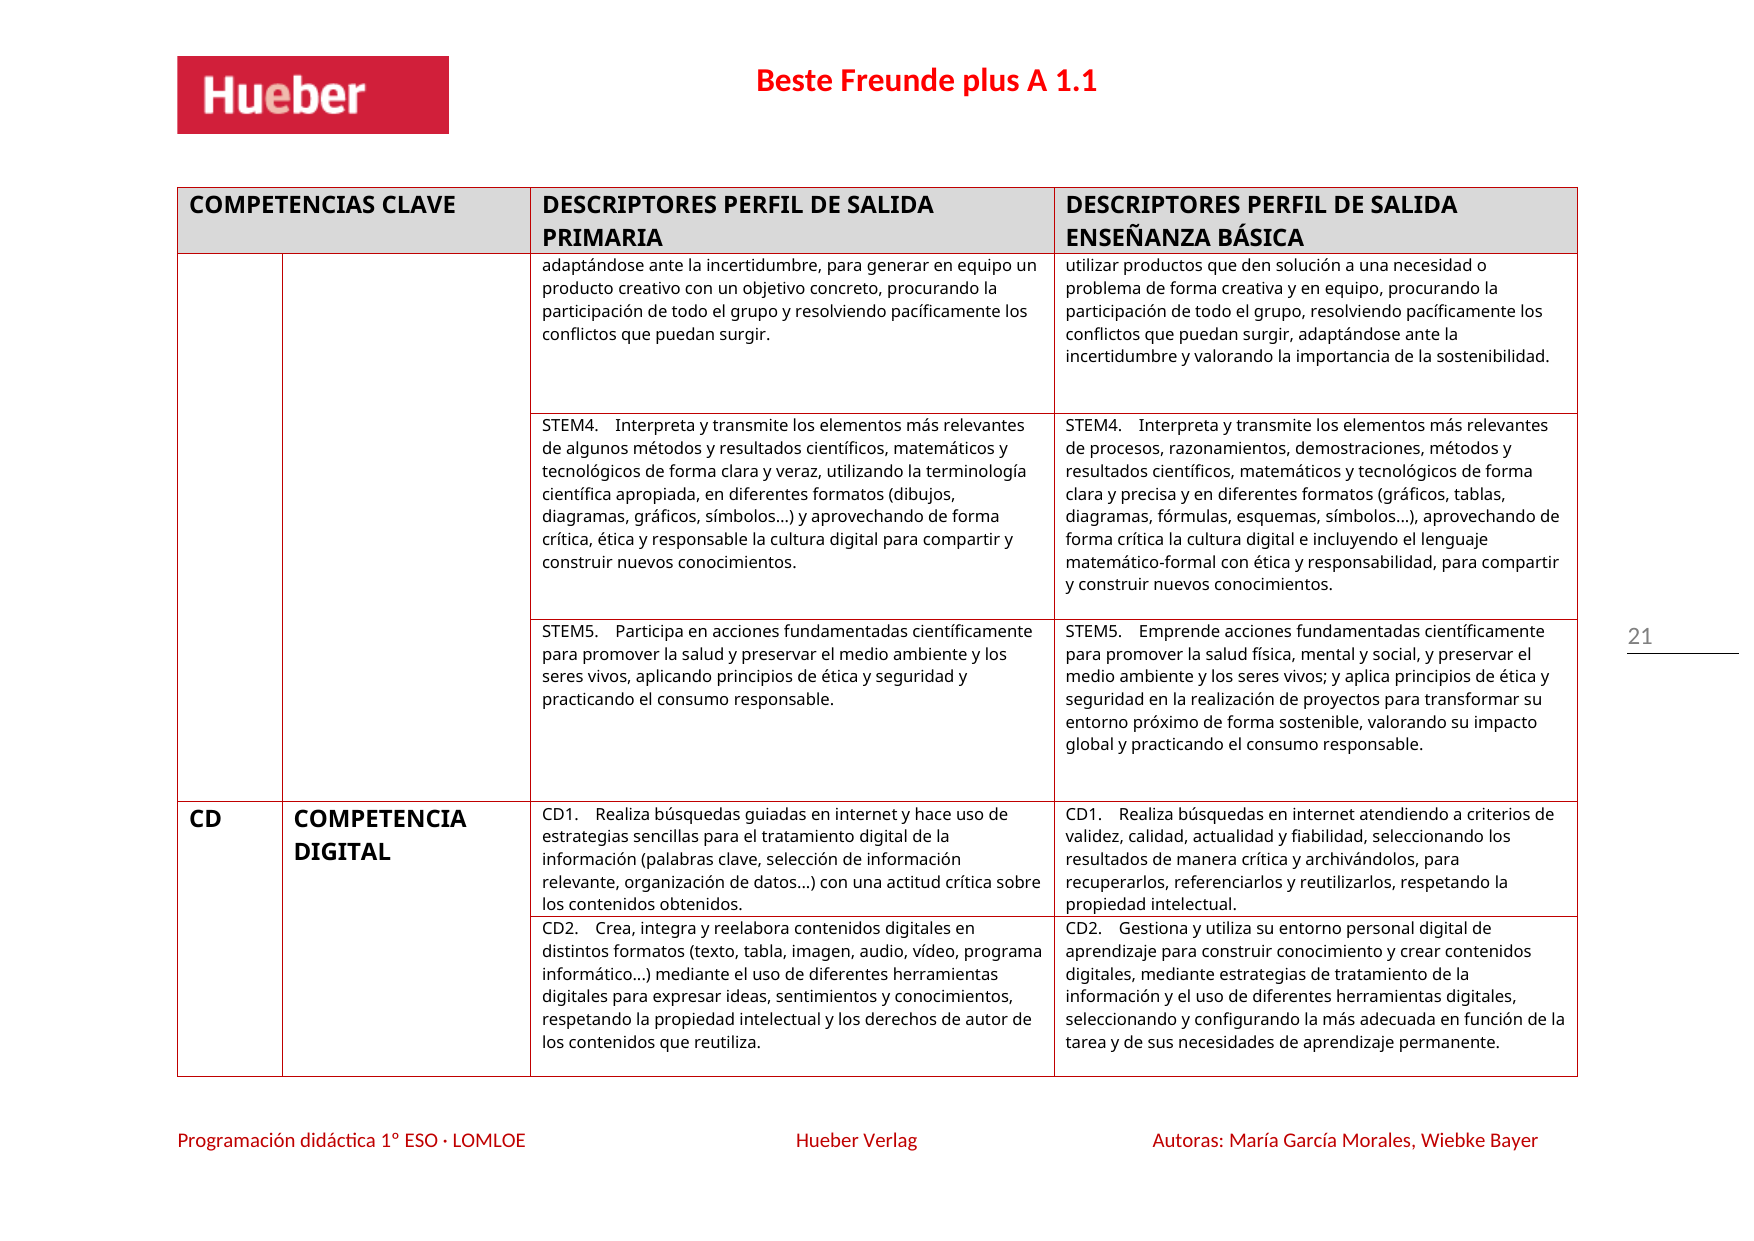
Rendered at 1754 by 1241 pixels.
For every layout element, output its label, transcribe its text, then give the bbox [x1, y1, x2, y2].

table_cell COMPETENCIA DIGITAL [283, 802, 530, 1076]
table_header DESCRIPTORES PERFIL DE SALIDA ENSEÑANZA BÁSICA [1055, 188, 1577, 253]
table_cell STEM4. Interpreta y transmite los elementos más relevantes de algunos métodos y resultados científicos, matemáticos y tecnológicos de forma clara y veraz, utilizando la terminología científica apropiada, en diferentes formatos (dibujos, diagramas, gráficos, símbolos…) y aprovechando de forma crítica, ética y responsable la cultura digital para compartir y construir nuevos conocimientos. [531, 414, 1054, 618]
table_cell CD1. Realiza búsquedas en internet atendiendo a criterios de validez, calidad, actualidad y fiabilidad, seleccionando los resultados de manera crítica y archivándolos, para recuperarlos, referenciarlos y reutilizarlos, respetando la propiedad intelectual. [1055, 802, 1577, 916]
table_cell STEM5. Emprende acciones fundamentadas científicamente para promover la salud física, mental y social, y preservar el medio ambiente y los seres vivos; y aplica principios de ética y seguridad en la realización de proyectos para transformar su entorno próximo de forma sostenible, valorando su impacto global y practicando el consumo responsable. [1055, 620, 1577, 801]
table_cell CD2. Crea, integra y reelabora contenidos digitales en distintos formatos (texto, tabla, imagen, audio, vídeo, programa informático...) mediante el uso de diferentes herramientas digitales para expresar ideas, sentimientos y conocimientos, respetando la propiedad intelectual y los derechos de autor de los contenidos que reutiliza. [531, 917, 1054, 1076]
table_cell CD [178, 802, 282, 1076]
table_header COMPETENCIAS CLAVE [178, 188, 530, 253]
table_cell STEM5. Participa en acciones fundamentadas científicamente para promover la salud y preservar el medio ambiente y los seres vivos, aplicando principios de ética y seguridad y practicando el consumo responsable. [531, 620, 1054, 801]
table_cell STEM4. Interpreta y transmite los elementos más relevantes de procesos, razonamientos, demostraciones, métodos y resultados científicos, matemáticos y tecnológicos de forma clara y precisa y en diferentes formatos (gráficos, tablas, diagramas, fórmulas, esquemas, símbolos...), aprovechando de forma crítica la cultura digital e incluyendo el lenguaje matemático-formal con ética y responsabilidad, para compartir y construir nuevos conocimientos. [1055, 414, 1577, 618]
table_header DESCRIPTORES PERFIL DE SALIDA PRIMARIA [531, 188, 1054, 253]
table_cell CD1. Realiza búsquedas guiadas en internet y hace uso de estrategias sencillas para el tratamiento digital de la información (palabras clave, selección de información relevante, organización de datos...) con una actitud crítica sobre los contenidos obtenidos. [531, 802, 1054, 916]
picture [177, 56, 449, 134]
table_cell CD2. Gestiona y utiliza su entorno personal digital de aprendizaje para construir conocimiento y crear contenidos digitales, mediante estrategias de tratamiento de la información y el uso de diferentes herramientas digitales, seleccionando y configurando la más adecuada en función de la tarea y de sus necesidades de aprendizaje permanente. [1055, 917, 1577, 1076]
